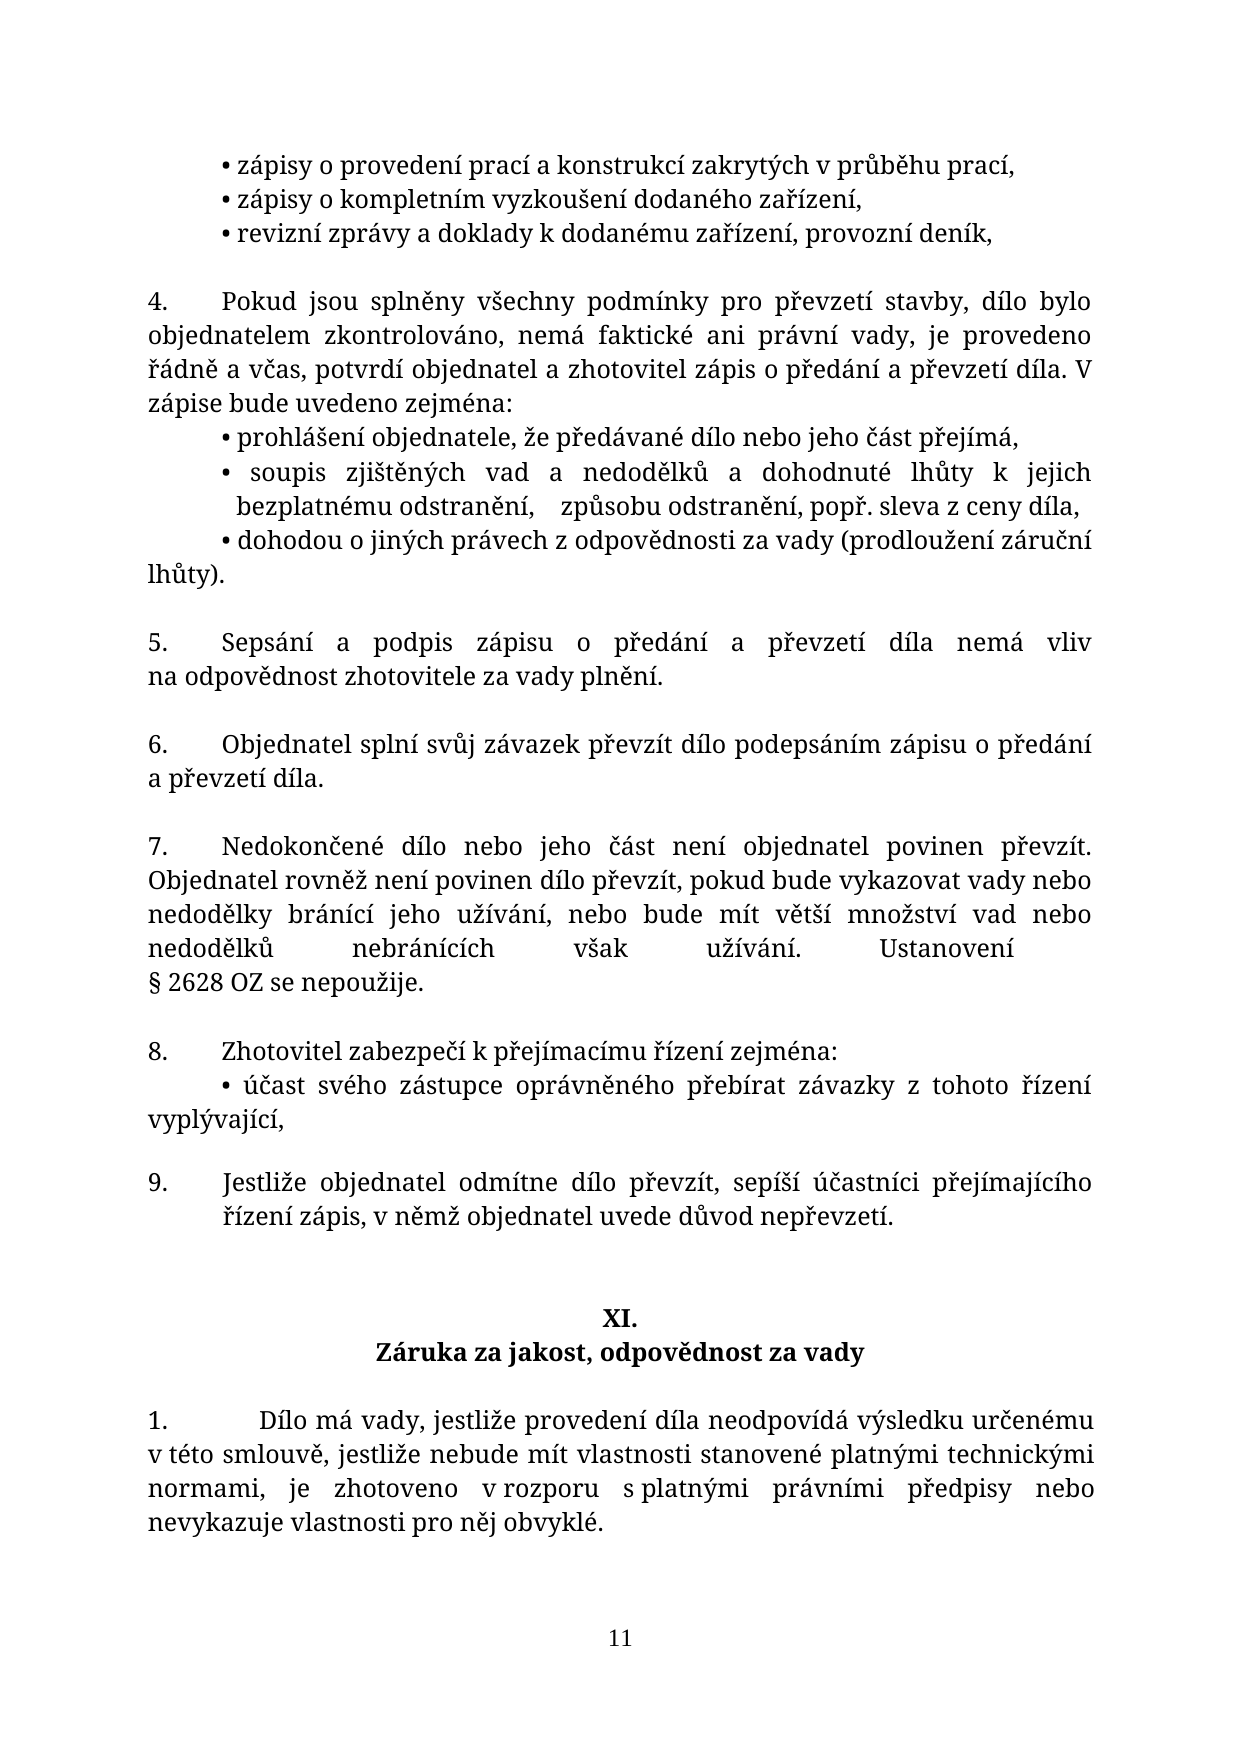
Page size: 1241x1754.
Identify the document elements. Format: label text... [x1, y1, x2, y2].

text 8. Zhotovitel zabezpečí k přejímacímu řízení zejména: [148, 1033, 1093, 1067]
text • zápisy o kompletním vyzkoušení dodaného zařízení, [148, 182, 1093, 216]
text Záruka za jakost, odpovědnost za vady [148, 1334, 1093, 1368]
text • revizní zprávy a doklady k dodanému zařízení, provozní deník, [148, 216, 1093, 250]
text 5. Sepsání a podpis zápisu o předání a převzetí díla nemá vliv na odpovědnost zhotovitele za vady plnění. [148, 624, 1093, 693]
text 7. Nedokončené dílo nebo jeho část není objednatel povinen převzít. Objednatel rovněž není povinen dílo převzít, pokud bude vykazovat vady nebo nedodělky bránící jeho užívání, nebo bude mít větší množství vad nebo nedodělků nebránících však užívání. Ustanovení § 2628 OZ se nepoužije. [148, 829, 1093, 999]
text 4. Pokud jsou splněny všechny podmínky pro převzetí stavby, dílo bylo objednatelem zkontrolováno, nemá faktické ani právní vady, je provedeno řádně a včas, potvrdí objednatel a zhotovitel zápis o předání a převzetí díla. V zápise bude uvedeno zejména: [148, 284, 1093, 420]
list Jestliže objednatel odmítne dílo převzít, sepíší účastníci přejímajícího řízení zápis, v němž objednatel uvede důvod nepřevzetí. [148, 1164, 1093, 1232]
text • prohlášení objednatele, že předávané dílo nebo jeho část přejímá, [148, 420, 1093, 454]
list Dílo má vady, jestliže provedení díla neodpovídá výsledku určenému v této smlouvě, jestliže nebude mít vlastnosti stanovené platnými technickými normami, je zhotoveno v rozporu s platnými právními předpisy nebo nevykazuje vlastnosti pro něj obvyklé. [148, 1403, 1095, 1539]
text • soupis zjištěných vad a nedodělků a dohodnuté lhůty k jejich bezplatnému odstranění, způsobu odstranění, popř. sleva z ceny díla, [221, 454, 1093, 522]
text • účast svého zástupce oprávněného přebírat závazky z tohoto řízení vyplývající, [148, 1067, 1093, 1135]
text 6. Objednatel splní svůj závazek převzít dílo podepsáním zápisu o předání a převzetí díla. [148, 727, 1093, 795]
text • dohodou o jiných právech z odpovědnosti za vady (prodloužení záruční lhůty). [148, 522, 1093, 590]
text • zápisy o provedení prací a konstrukcí zakrytých v průběhu prací, [148, 148, 1093, 182]
text XI. [148, 1300, 1093, 1334]
